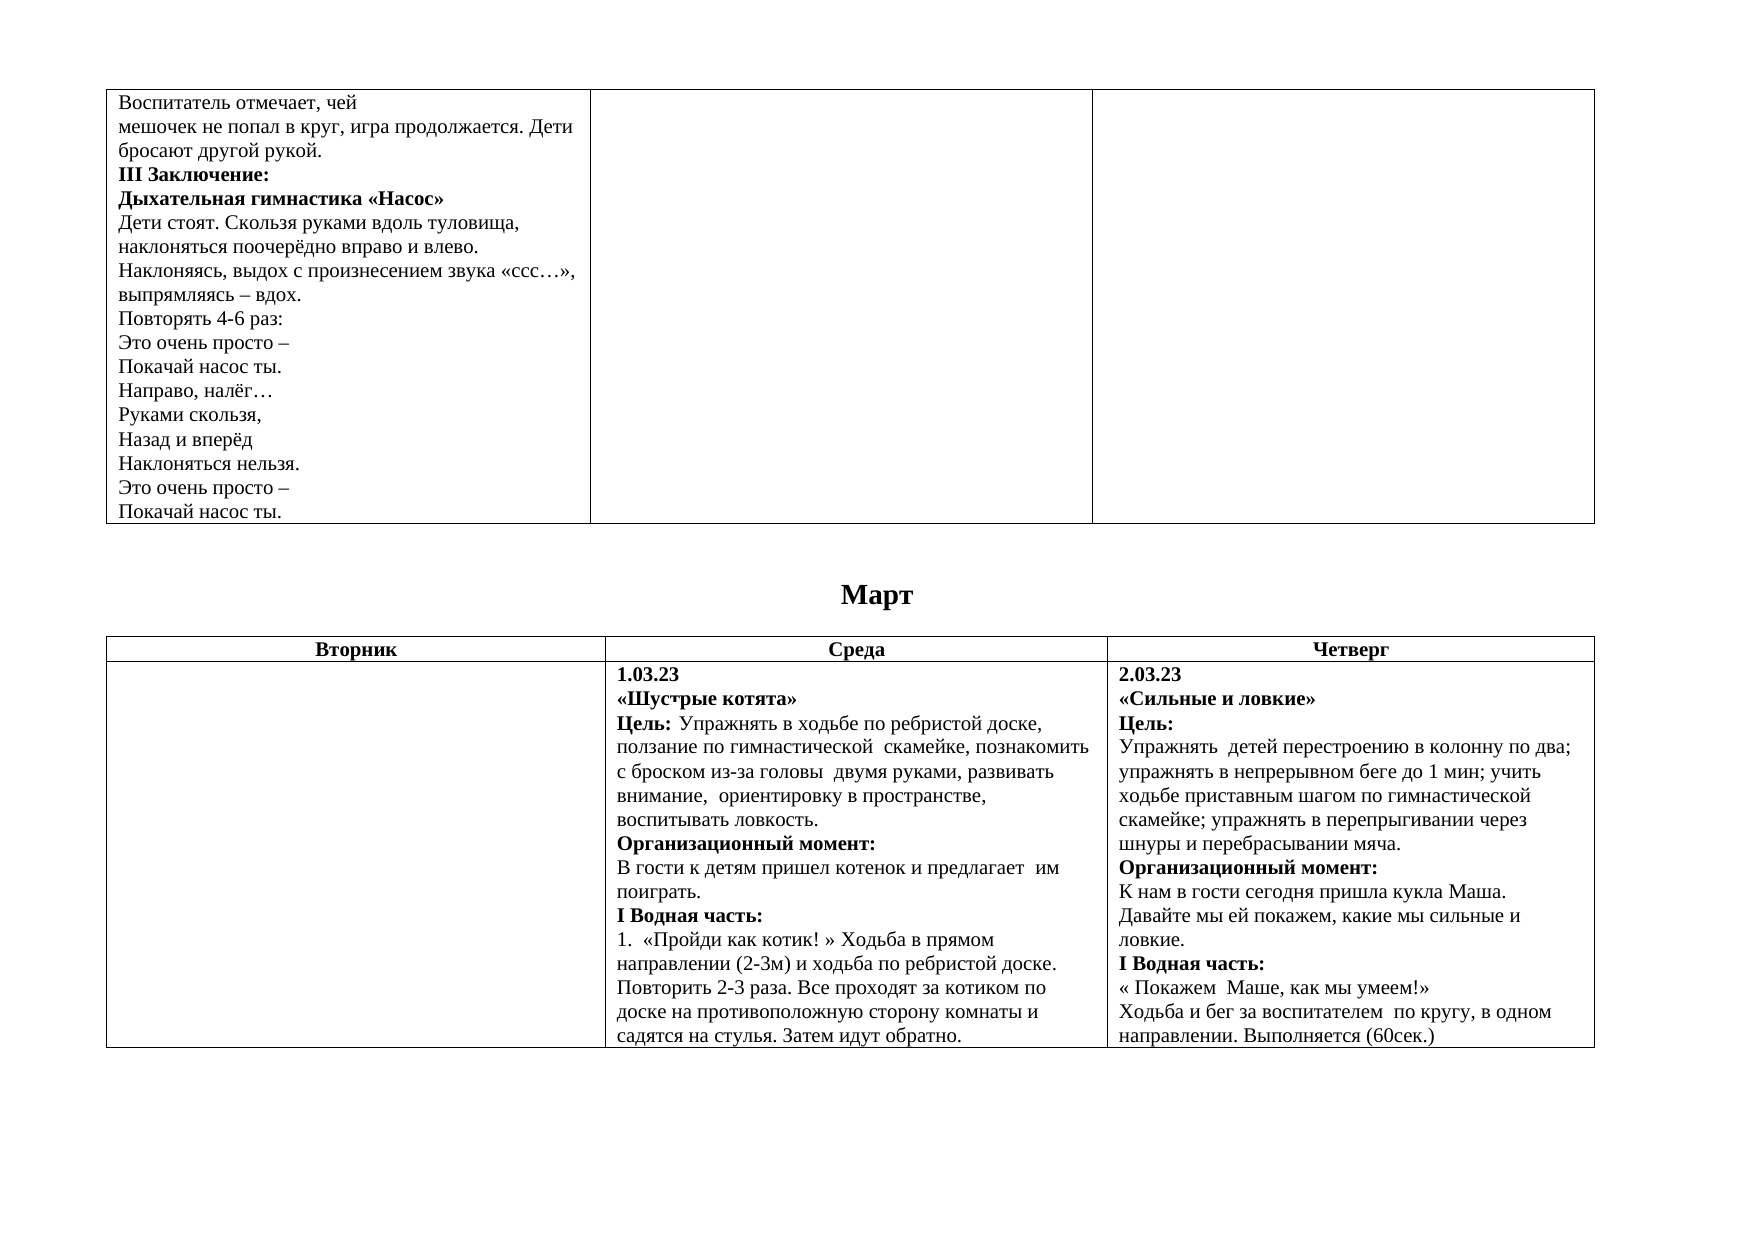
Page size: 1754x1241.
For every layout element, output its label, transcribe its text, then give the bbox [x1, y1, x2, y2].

table_header Среда [606, 637, 1107, 661]
table_cell [1093, 90, 1594, 523]
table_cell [107, 90, 590, 523]
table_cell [1108, 662, 1594, 1047]
text Март [118, 577, 1636, 610]
table_cell [591, 90, 1092, 523]
table_cell [107, 662, 605, 1047]
table_header Вторник [107, 637, 605, 661]
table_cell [606, 662, 1107, 1047]
table_header Четверг [1108, 637, 1594, 661]
